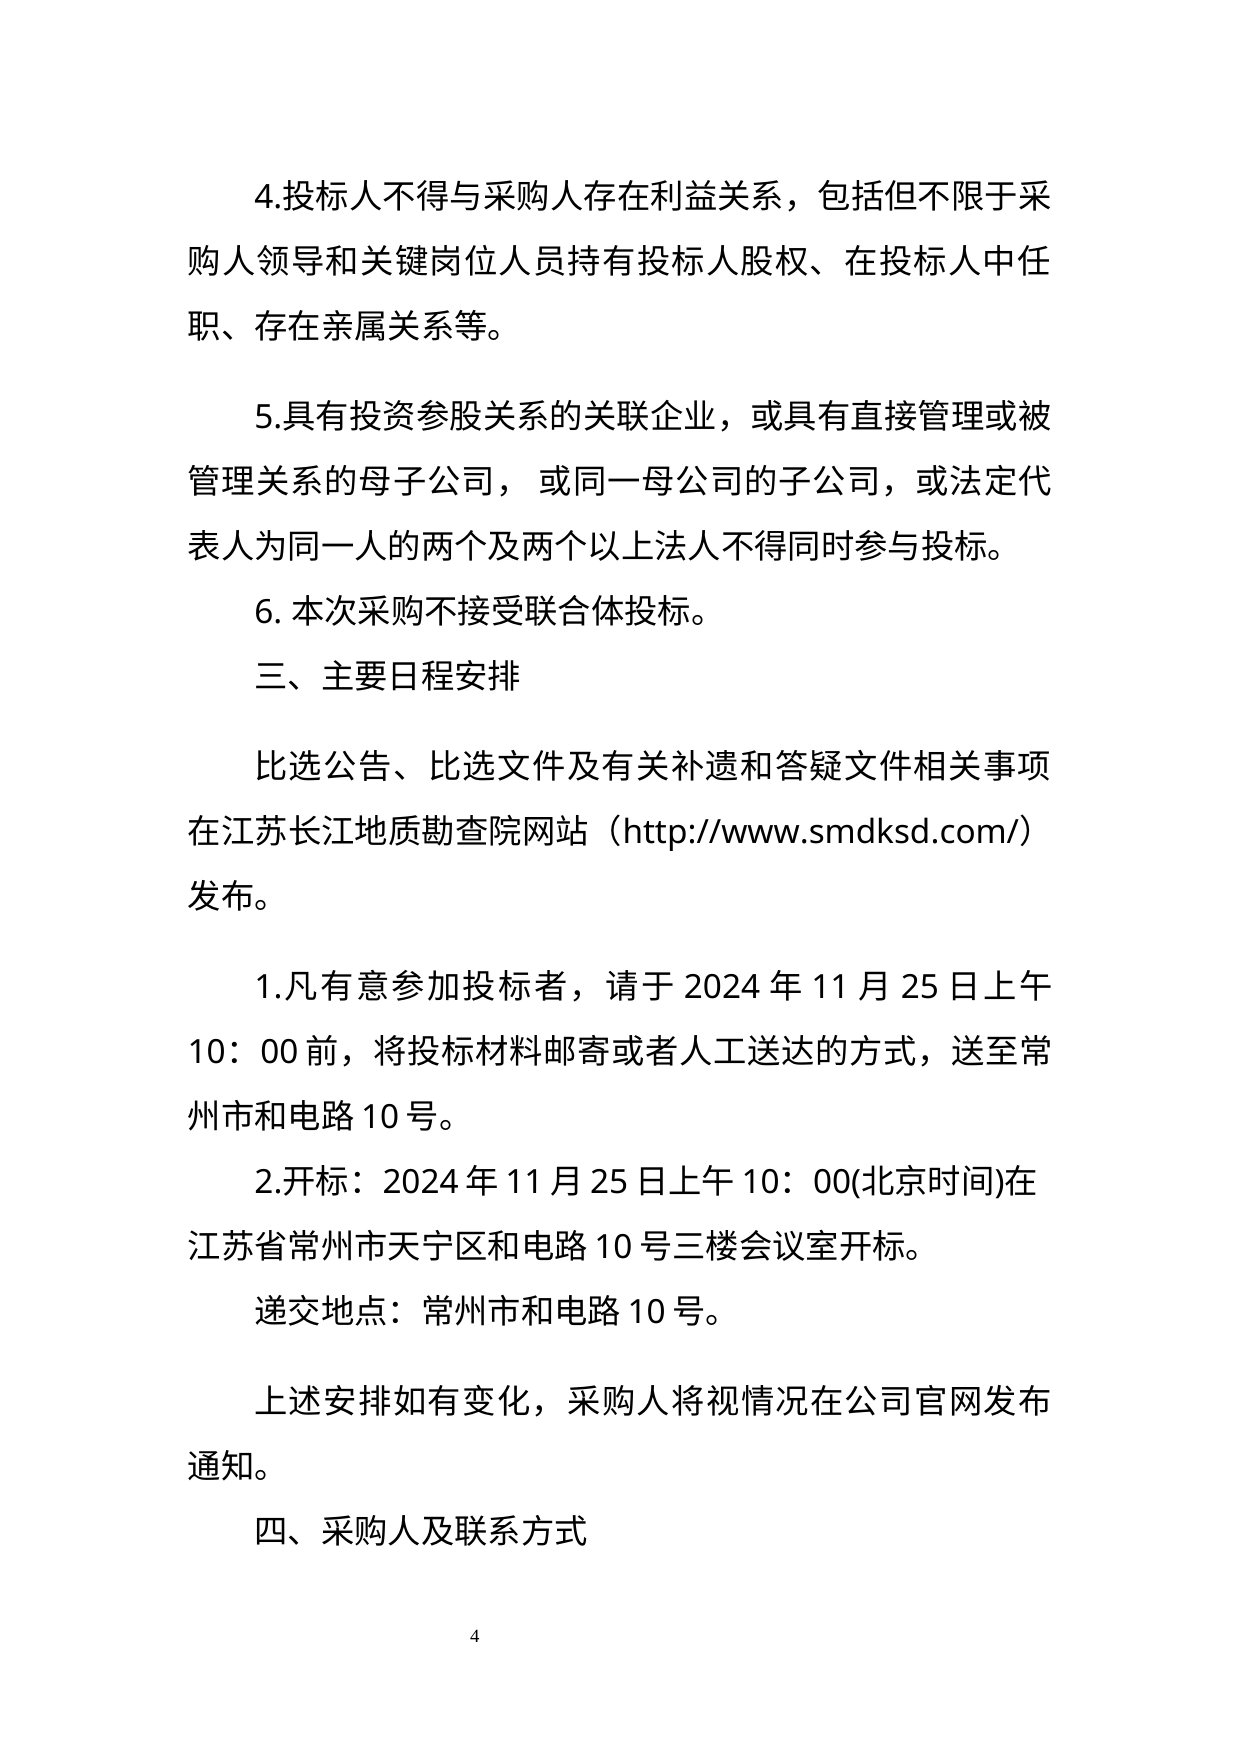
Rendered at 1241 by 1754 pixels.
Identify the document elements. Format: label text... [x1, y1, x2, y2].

text 上述安排如有变化，采购人将视情况在公司官网发布通知。 [187, 1367, 1053, 1497]
text 6. 本次采购不接受联合体投标。 [187, 577, 1053, 642]
text 2.开标：2024年11月25日上午10：00(北京时间)在江苏省常州市天宁区和电路10号三楼会议室开标。 [187, 1147, 1053, 1277]
text 递交地点：常州市和电路10号。 [187, 1277, 1053, 1342]
text 5.具有投资参股关系的关联企业，或具有直接管理或被管理关系的母子公司， 或同一母公司的子公司，或法定代表人为同一人的两个及两个以上法人不得同时参与投标。 [187, 382, 1053, 577]
text 四、采购人及联系方式 [187, 1497, 1053, 1562]
text 4.投标人不得与采购人存在利益关系，包括但不限于采购人领导和关键岗位人员持有投标人股权、在投标人中任职、存在亲属关系等。 [187, 162, 1053, 357]
text 1.凡有意参加投标者，请于2024年11月25日上午10：00前，将投标材料邮寄或者人工送达的方式，送至常州市和电路10号。 [187, 952, 1053, 1147]
text 比选公告、比选文件及有关补遗和答疑文件相关事项在江苏长江地质勘查院网站（http://www.smdksd.com/）发布。 [187, 732, 1053, 927]
text 三、主要日程安排 [187, 642, 1053, 707]
